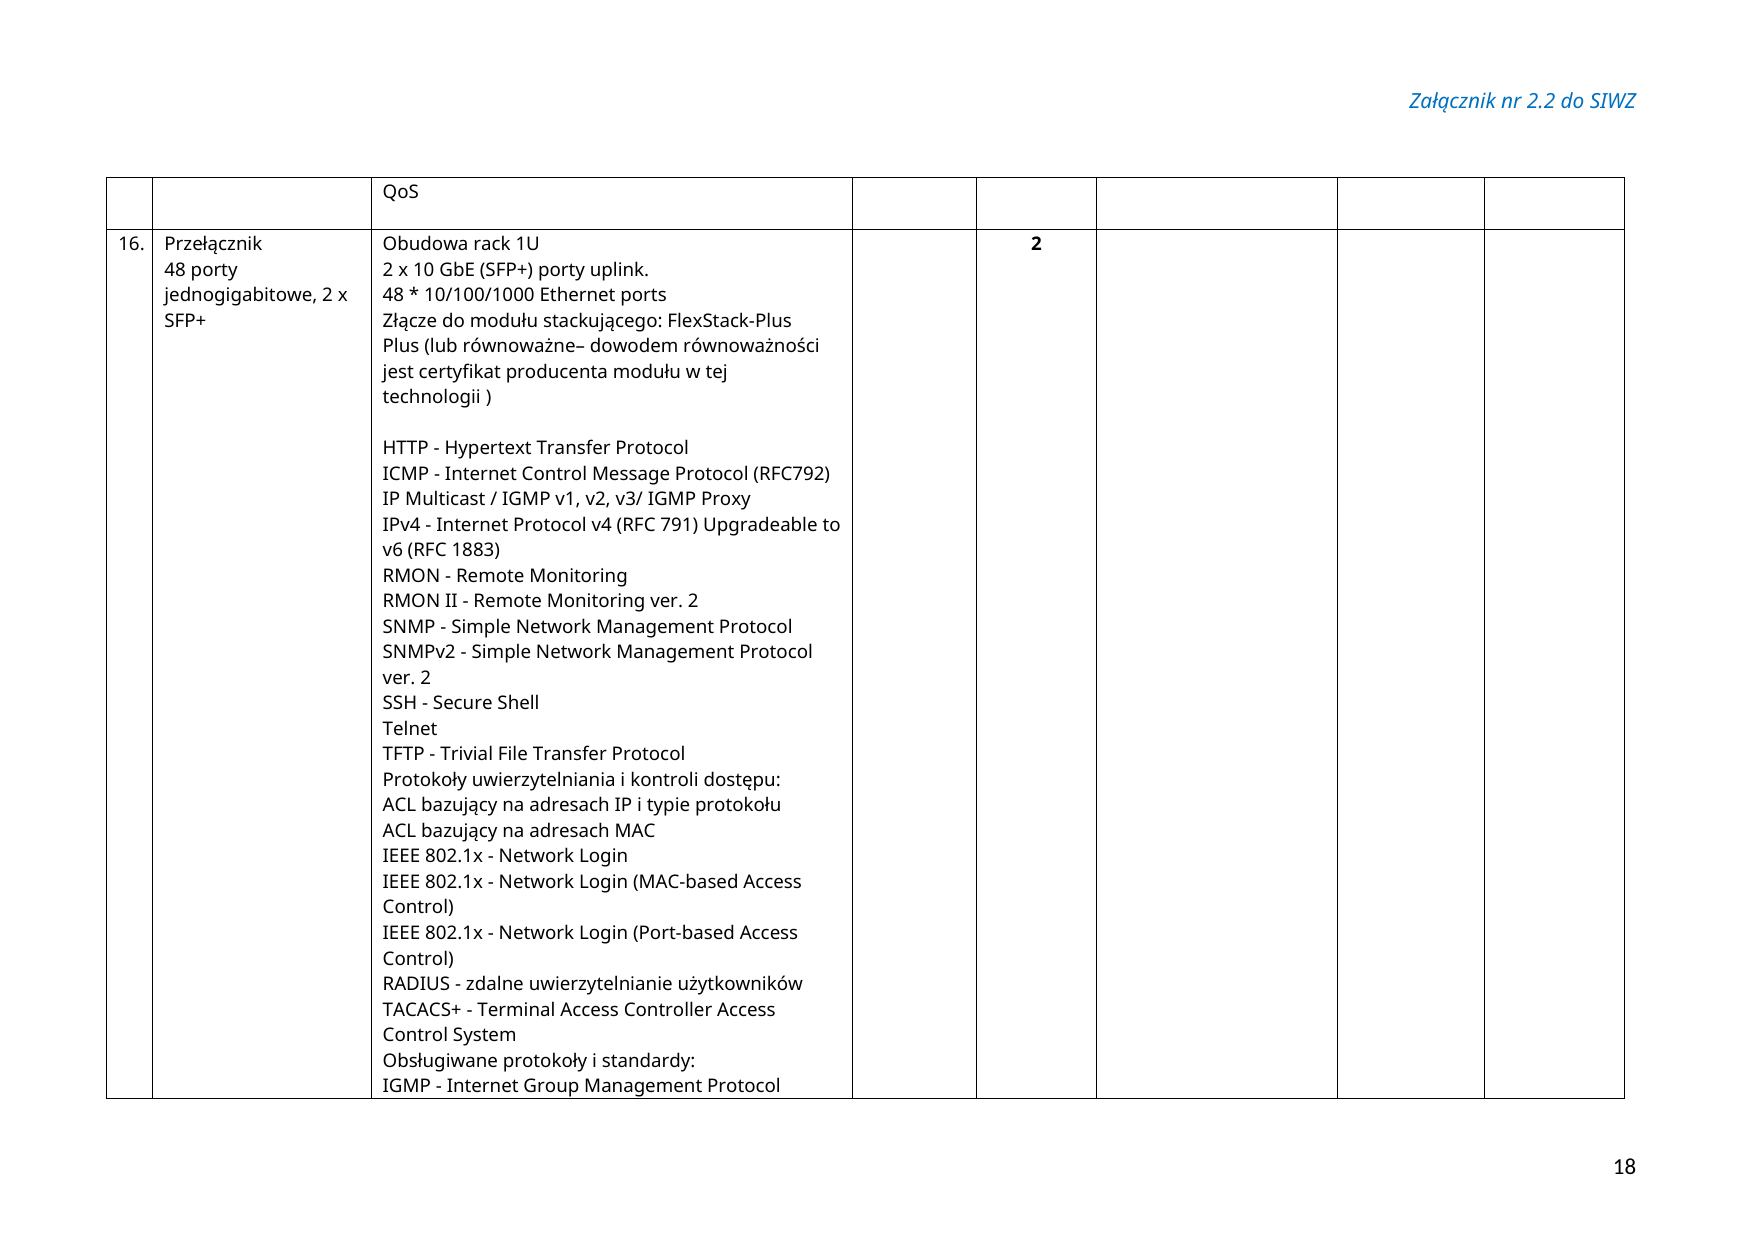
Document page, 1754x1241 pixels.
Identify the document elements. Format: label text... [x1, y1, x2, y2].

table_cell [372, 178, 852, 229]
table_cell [153, 178, 371, 229]
table_cell [107, 178, 152, 229]
table_cell [853, 230, 976, 1098]
table_cell 1 [977, 178, 1096, 229]
table_cell [107, 230, 152, 1098]
table_cell [1485, 230, 1624, 1098]
table_cell [1097, 230, 1337, 1098]
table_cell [153, 230, 371, 1098]
table_cell [1338, 230, 1484, 1098]
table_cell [372, 230, 852, 1098]
table_cell [1338, 178, 1484, 229]
table_cell [853, 178, 976, 229]
table_cell [1097, 178, 1337, 229]
table_cell [1485, 178, 1624, 229]
table_cell 2 [977, 230, 1096, 1098]
